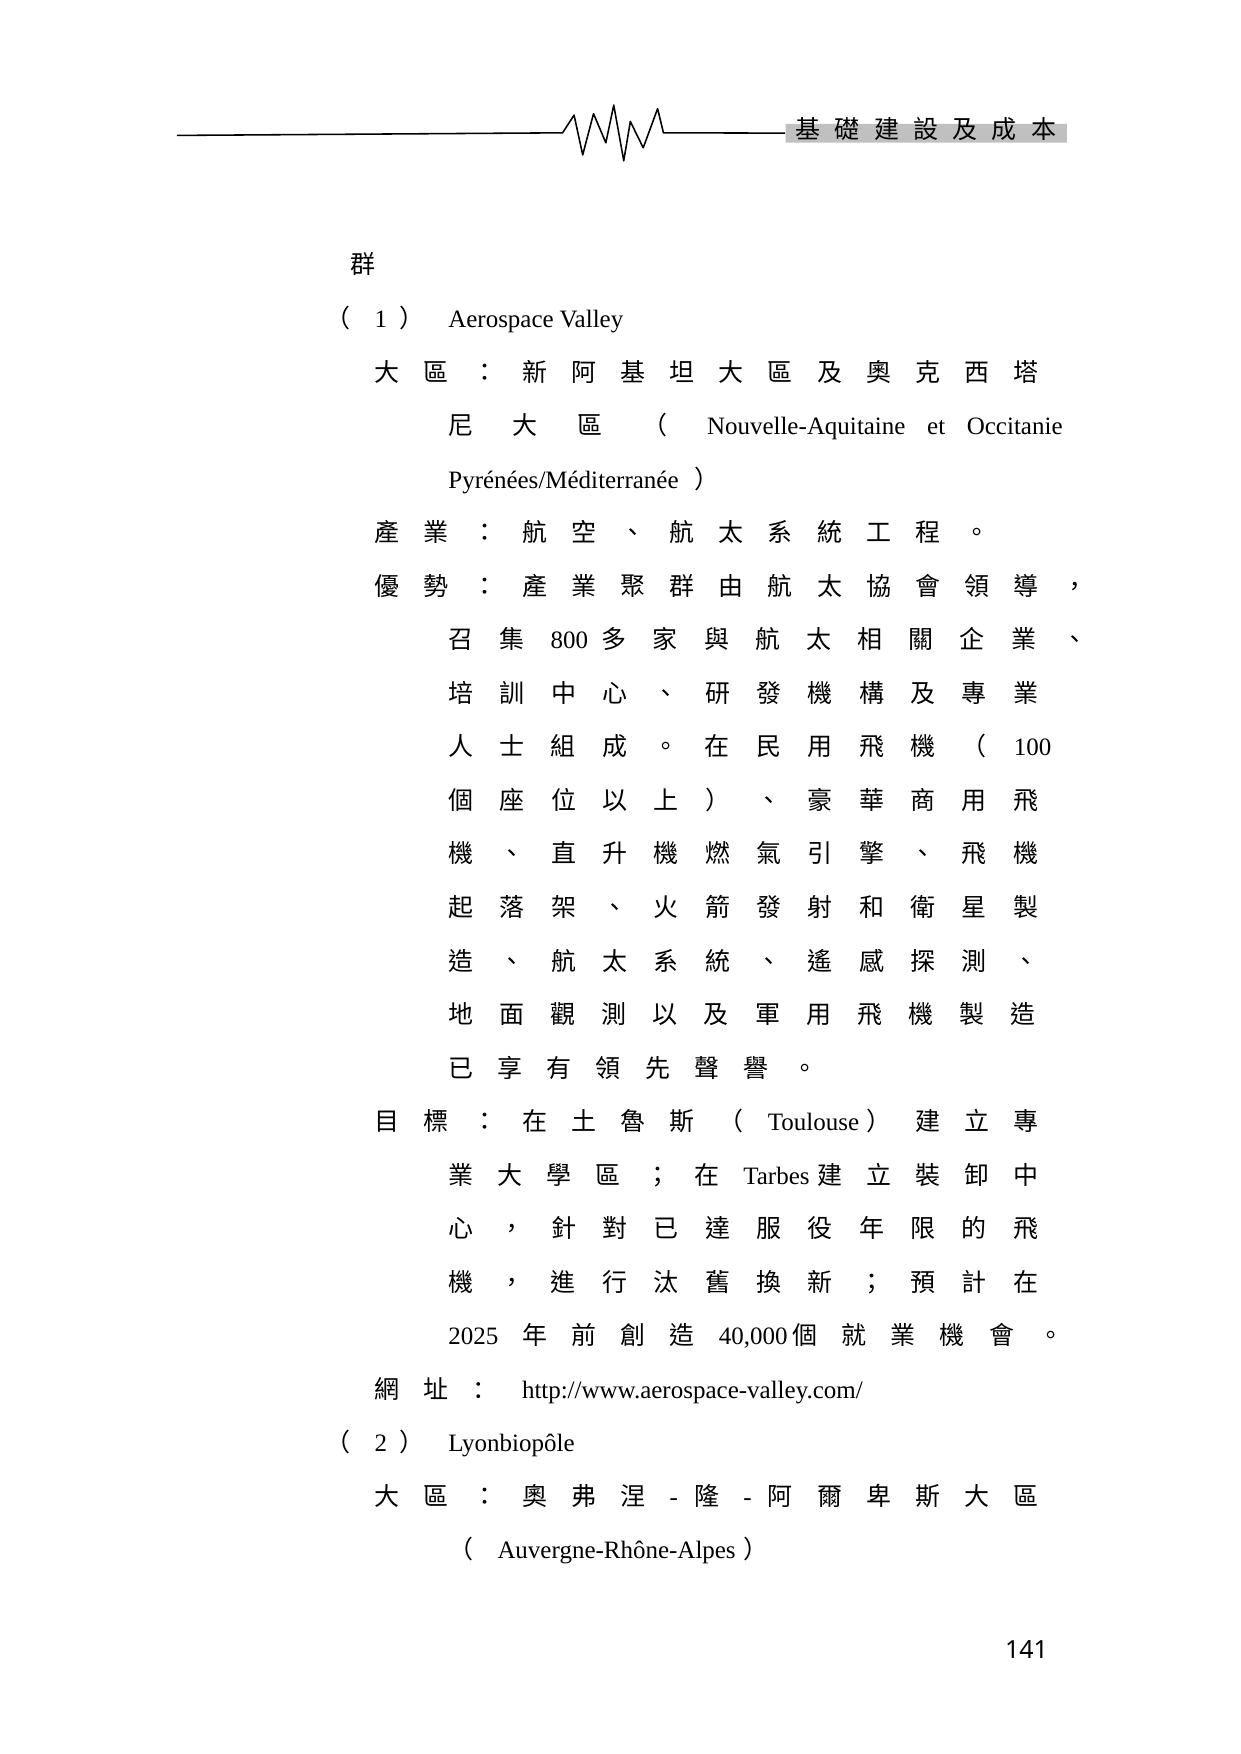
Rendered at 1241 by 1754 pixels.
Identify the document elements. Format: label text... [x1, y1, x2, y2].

text （1）Aerospace Valley [301, 290, 1063, 343]
text 大區：奧弗涅-隆-阿爾卑斯大區（Auvergne-Rhône-Alpes） [362, 1468, 1063, 1575]
text 產業：航空、航太系統工程。 [362, 504, 1063, 557]
text 大區：新阿基坦大區及奧克西塔尼大區（Nouvelle-Aquitaine et Occitanie Pyrénées/Méditerranée） [362, 343, 1063, 504]
text 網址：http://www.aerospace-valley.com/ [362, 1361, 1063, 1414]
text １、7個具有國際領先優勢之產業聚群 [276, 236, 1063, 290]
text 優勢：產業聚群由航太協會領導，召集800多家與航太相關企業、培訓中心、研發機構及專業人士組成。在民用飛機（100個座位以上）、豪華商用飛機、直升機燃氣引擎、飛機起落架、火箭發射和衛星製造、航太系統、遙感探測、地面觀測以及軍用飛機製造，已享有領先聲譽。 [362, 557, 1063, 1093]
text （2）Lyonbiopôle [301, 1414, 1063, 1468]
text 目標：在土魯斯（Toulouse）建立專業大學區；在Tarbes建立裝卸中心，針對已達服役年限的飛機，進行汰舊換新；預計在2025年前創造40,000個就業機會。 [362, 1093, 1063, 1361]
